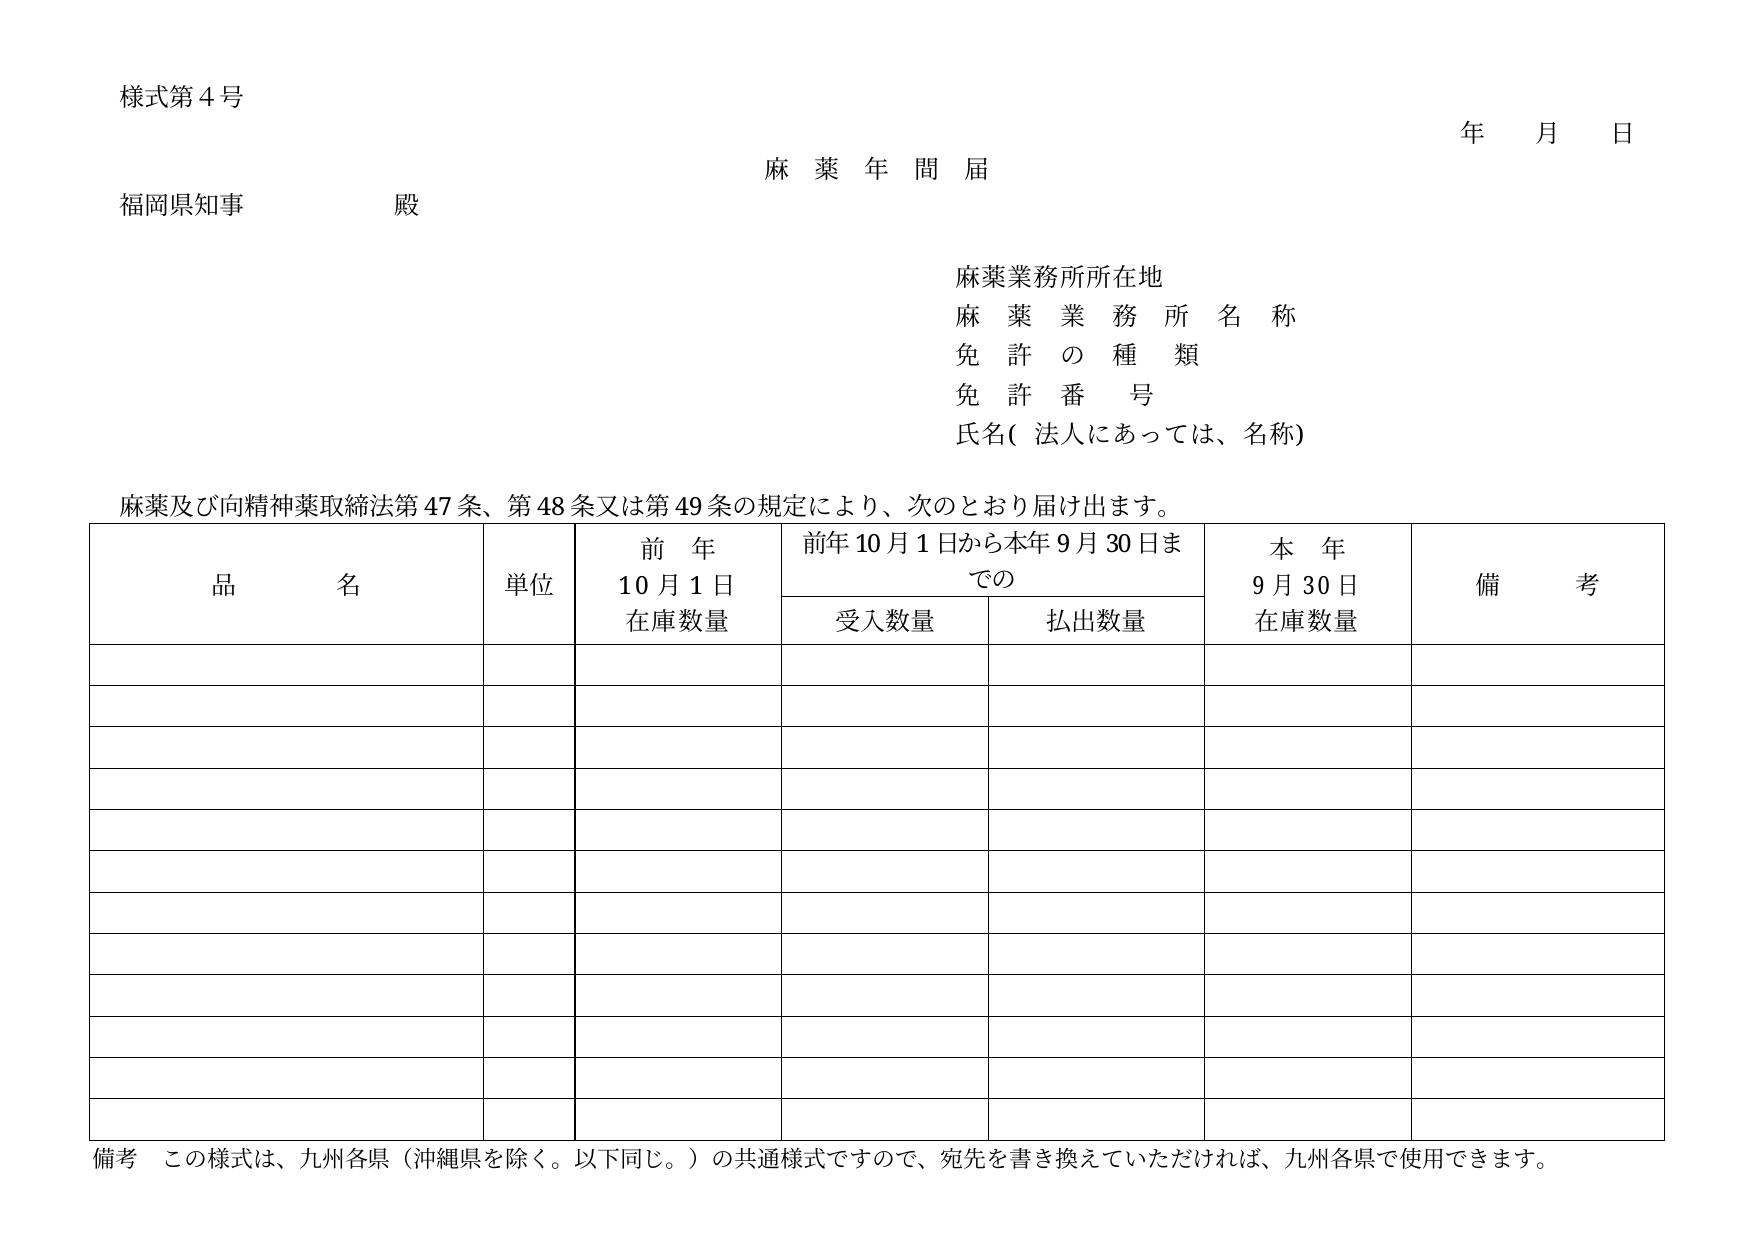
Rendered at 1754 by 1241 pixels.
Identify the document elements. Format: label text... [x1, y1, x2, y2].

table_cell [1205, 645, 1411, 685]
table_cell [782, 810, 988, 850]
table_cell [90, 1058, 483, 1098]
table_cell [782, 851, 988, 892]
table_cell [782, 1058, 988, 1098]
table_cell [1205, 769, 1411, 809]
table_cell [782, 727, 988, 767]
table_cell [989, 893, 1204, 933]
table_cell [1205, 851, 1411, 892]
table_cell [1205, 1058, 1411, 1098]
text 麻 薬 年 間 届 [93, 149, 1661, 186]
table_cell [484, 645, 574, 685]
table_cell [1412, 934, 1664, 974]
table_header 本年 9月30日 在庫数量 [1205, 524, 1411, 643]
table_cell [1412, 769, 1664, 809]
table_cell [484, 1099, 574, 1140]
table_cell [1205, 893, 1411, 933]
text 備考 この様式は、九州各県（沖縄県を除く。以下同じ。）の共通様式ですので、宛先を書き換えていただければ、九州各県で使用できます。 [93, 1141, 1661, 1174]
table_cell [1205, 1099, 1411, 1140]
table_header 単位 [484, 524, 574, 643]
table_cell [989, 686, 1204, 726]
table_cell [1412, 686, 1664, 726]
table_cell [782, 893, 988, 933]
table_cell [782, 769, 988, 809]
table_cell [989, 934, 1204, 974]
table_cell [484, 975, 574, 1016]
table_cell [1412, 810, 1664, 850]
table_cell [90, 810, 483, 850]
table_cell [1412, 1099, 1664, 1140]
table_cell [576, 686, 781, 726]
table_cell [576, 1058, 781, 1098]
table_cell [484, 893, 574, 933]
table_cell [1205, 1017, 1411, 1057]
table_cell [1412, 1017, 1664, 1057]
table_cell [90, 686, 483, 726]
table_cell [90, 893, 483, 933]
table_cell [989, 727, 1204, 767]
table_cell [989, 851, 1204, 892]
table_cell [989, 645, 1204, 685]
table_header 備 考 [1412, 524, 1664, 643]
table_cell [1412, 1058, 1664, 1098]
table_cell [90, 934, 483, 974]
table_cell [90, 975, 483, 1016]
table_cell [576, 893, 781, 933]
table_cell [989, 769, 1204, 809]
table_cell [484, 769, 574, 809]
table_cell [782, 645, 988, 685]
table_cell [484, 727, 574, 767]
table_header 品 名 [90, 524, 483, 643]
table_cell [1412, 975, 1664, 1016]
table_cell [484, 810, 574, 850]
table_cell [989, 1017, 1204, 1057]
text 麻薬業務所所在地 [946, 256, 1661, 295]
table_cell [989, 1099, 1204, 1140]
table_cell [989, 975, 1204, 1016]
table_cell [484, 851, 574, 892]
table_cell [576, 645, 781, 685]
table_cell [782, 975, 988, 1016]
table_cell [484, 686, 574, 726]
table_cell 払出数量 [989, 597, 1204, 643]
table_cell [90, 769, 483, 809]
table_cell [576, 934, 781, 974]
table_cell [484, 1058, 574, 1098]
table_cell [576, 975, 781, 1016]
table_cell [90, 645, 483, 685]
table_cell [1205, 686, 1411, 726]
table_cell [1412, 851, 1664, 892]
table_cell [1412, 727, 1664, 767]
text 免許番号 [946, 374, 1661, 413]
table_cell [1412, 645, 1664, 685]
table_cell [576, 1099, 781, 1140]
table_cell [782, 934, 988, 974]
text 様式第４号 [119, 78, 1661, 114]
table_cell [1205, 727, 1411, 767]
table_cell [782, 1099, 988, 1140]
table_cell [1205, 975, 1411, 1016]
table_cell [989, 810, 1204, 850]
table_cell [989, 1058, 1204, 1098]
table_cell [1205, 934, 1411, 974]
text 免許の種類 [946, 334, 1661, 374]
table_cell [90, 1017, 483, 1057]
table_cell [1412, 893, 1664, 933]
table_cell 受入数量 [782, 597, 988, 643]
text 福岡県知事 殿 [119, 186, 1661, 221]
table_cell [1205, 810, 1411, 850]
table_cell [90, 727, 483, 767]
table_cell [782, 686, 988, 726]
table_cell [484, 1017, 574, 1057]
text 年 月 日 [93, 114, 1635, 149]
table_header 前年 10月1日 在庫数量 [576, 524, 781, 643]
table_cell [782, 1017, 988, 1057]
table_cell [576, 727, 781, 767]
table_cell [576, 810, 781, 850]
text 麻薬業務所名称 [946, 295, 1661, 334]
table_header 前年10月1日から本年9月30日までの [782, 524, 1204, 596]
table_cell [90, 1099, 483, 1140]
text 氏名(法人にあっては、名称) [946, 413, 1661, 452]
table_cell [576, 851, 781, 892]
table_cell [484, 934, 574, 974]
table_cell [576, 769, 781, 809]
table_cell [576, 1017, 781, 1057]
table_cell [90, 851, 483, 892]
text 麻薬及び向精神薬取締法第47条、第48条又は第49条の規定により、次のとおり届け出ます。 [93, 486, 1661, 522]
